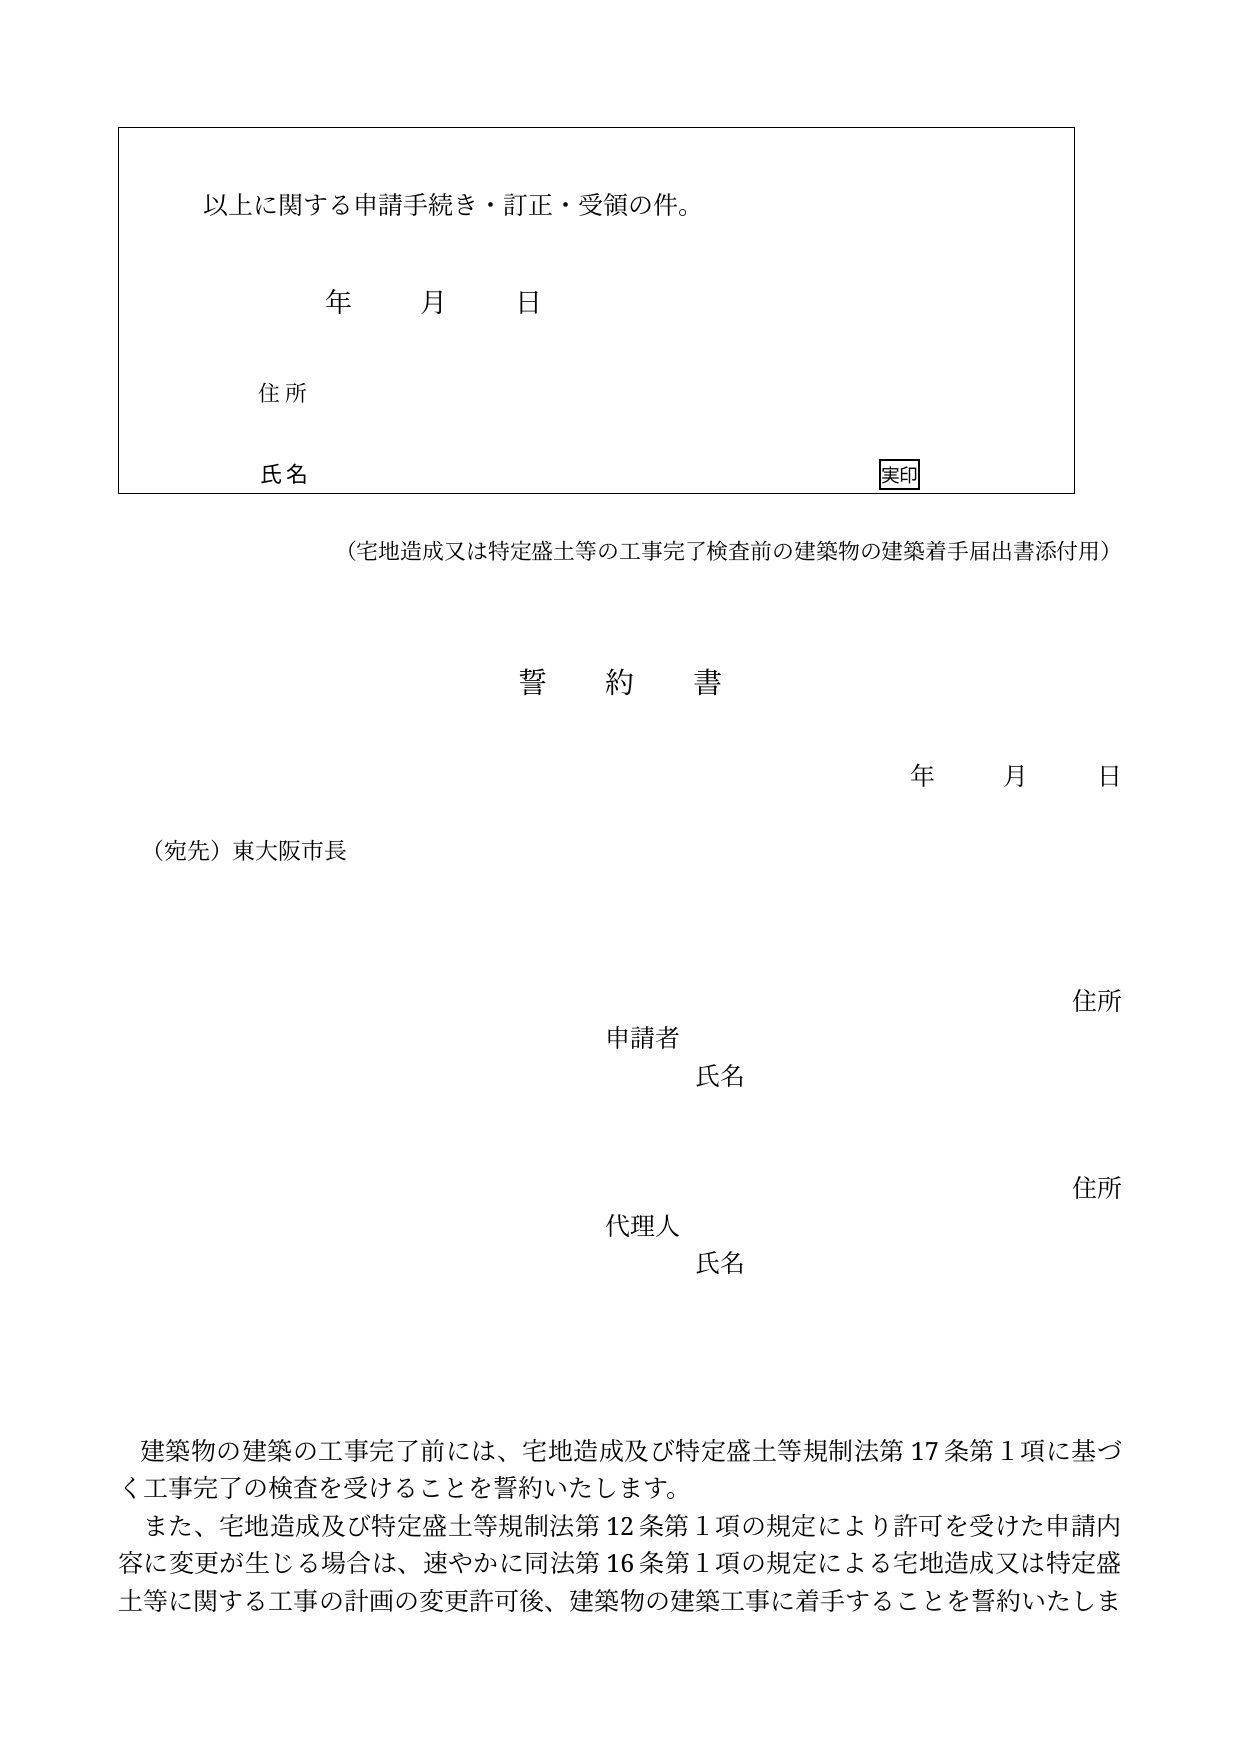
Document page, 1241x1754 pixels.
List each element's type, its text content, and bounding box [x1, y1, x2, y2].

text 住所 [118, 981, 1122, 1018]
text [118, 1506, 1122, 1618]
text 氏名 [118, 1056, 822, 1093]
text 申請者 [118, 1018, 1122, 1056]
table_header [119, 128, 1074, 492]
text 氏名 [118, 1243, 822, 1281]
text （宅地造成又は特定盛土等の工事完了検査前の建築物の建築着手届出書添付用） [118, 531, 1122, 568]
text 代理人 [118, 1206, 1122, 1243]
text 住所 [118, 1168, 1122, 1206]
text 年 月 日 [118, 756, 1122, 793]
text （宛先）東大阪市長 [118, 831, 1122, 868]
text 誓 約 書 [118, 643, 1122, 718]
text 建築物の建築の工事完了前には、宅地造成及び特定盛土等規制法第17条第１項に基づく工事完了の検査を受けることを誓約いたします。 [118, 1431, 1122, 1506]
